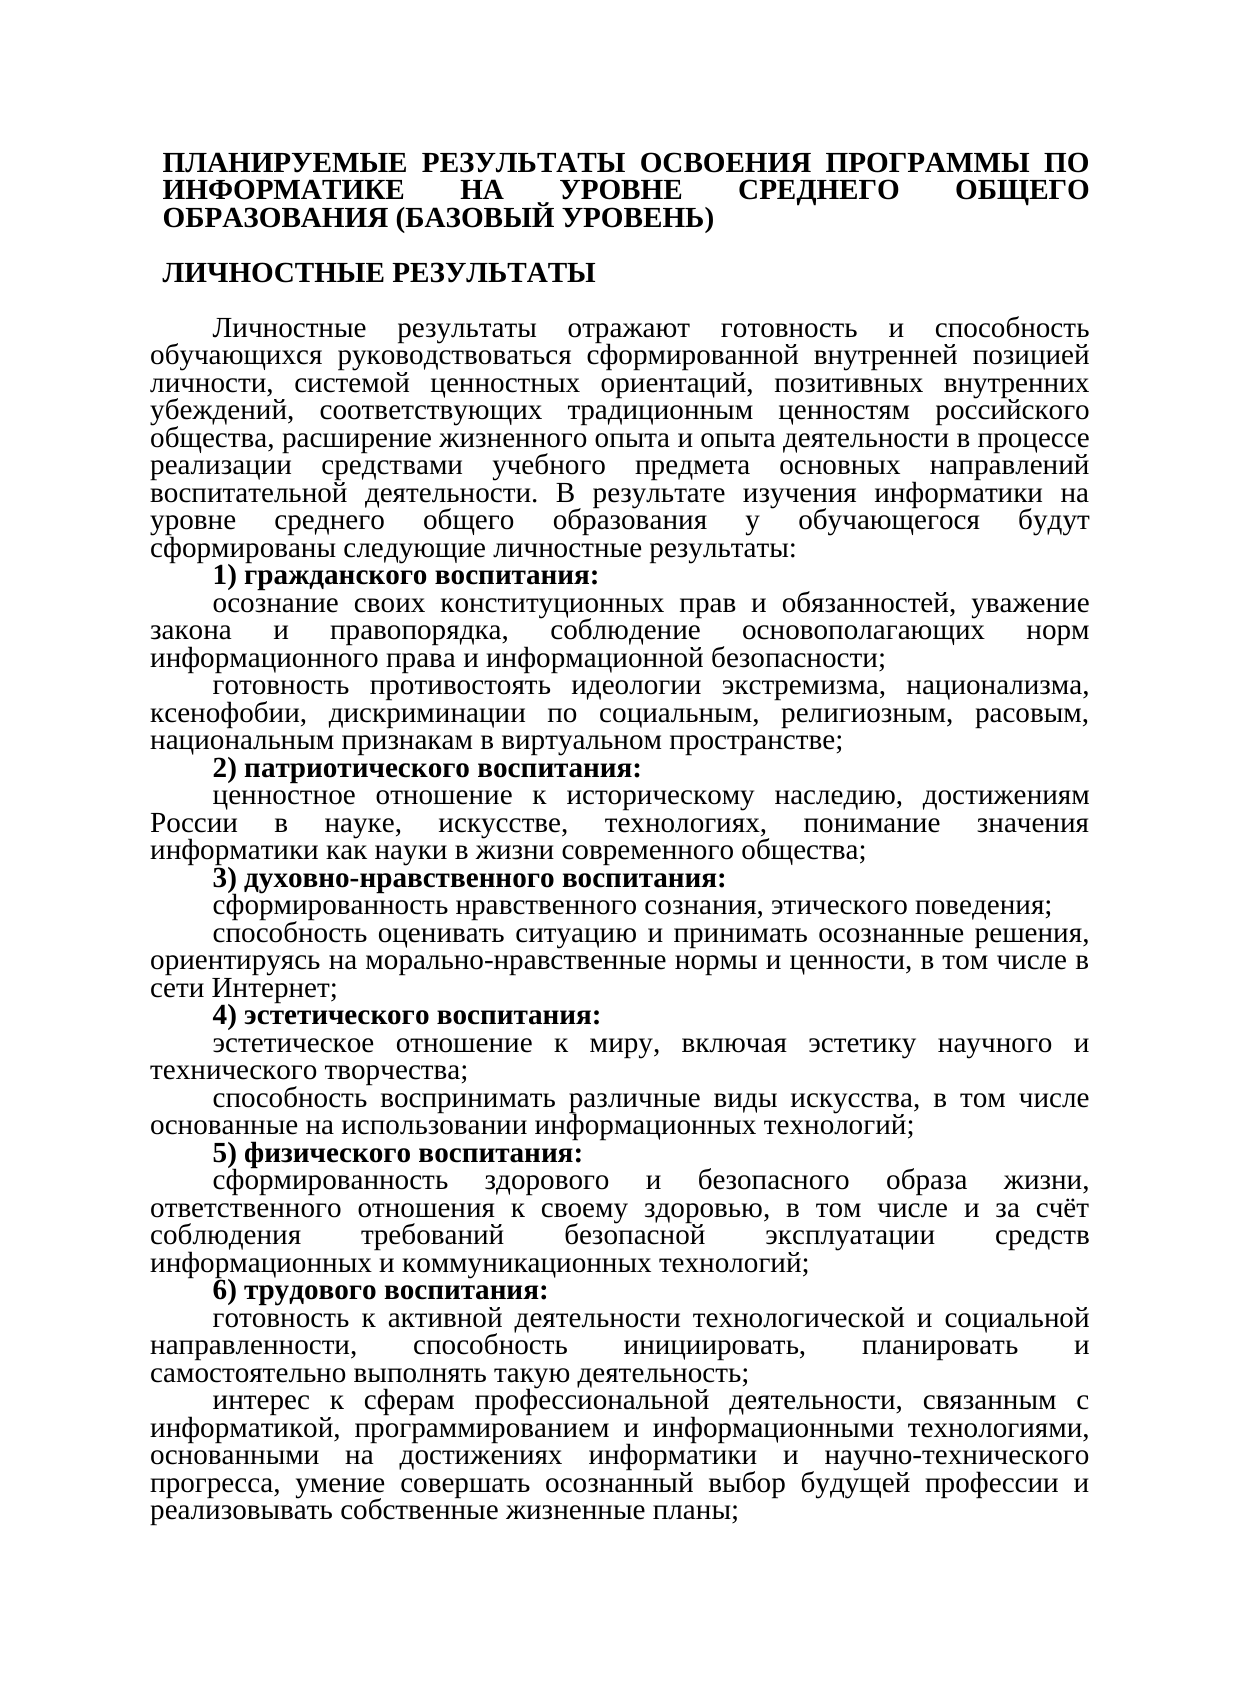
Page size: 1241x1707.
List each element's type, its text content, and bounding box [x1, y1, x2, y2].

text ЛИЧНОСТНЫЕ РЕЗУЛЬТАТЫ [162, 260, 1090, 287]
text 2) патриотического воспитания: [150, 755, 1090, 782]
text Личностные результаты отражают готовность и способность обучающихся руководствоваться сформированной внутренней позицией личности, системой ценностных ориентаций, позитивных внутренних убеждений, соответствующих традиционным ценностям российского общества, расширение жизненного опыта и опыта деятельности в процессе реализации средствами учебного предмета основных направлений воспитательной деятельности. В результате изучения информатики на уровне среднего общего образования у обучающегося будут сформированы следующие личностные результаты: [150, 315, 1090, 562]
text осознание своих конституционных прав и обязанностей, уважение закона и правопорядка, соблюдение основополагающих норм информационного права и информационной безопасности; [150, 590, 1090, 672]
text эстетическое отношение к миру, включая эстетику научного и технического творчества; [150, 1030, 1090, 1085]
text 6) трудового воспитания: [150, 1277, 1090, 1305]
text готовность к активной деятельности технологической и социальной направленности, способность инициировать, планировать и самостоятельно выполнять такую деятельность; [150, 1305, 1090, 1387]
text 3) духовно-нравственного воспитания: [150, 865, 1090, 892]
text ценностное отношение к историческому наследию, достижениям России в науке, искусстве, технологиях, понимание значения информатики как науки в жизни современного общества; [150, 782, 1090, 865]
text сформированность нравственного сознания, этического поведения; [150, 892, 1090, 920]
text способность воспринимать различные виды искусства, в том числе основанные на использовании информационных технологий; [150, 1085, 1090, 1140]
text готовность противостоять идеологии экстремизма, национализма, ксенофобии, дискриминации по социальным, религиозным, расовым, национальным признакам в виртуальном пространстве; [150, 672, 1090, 755]
text 1) гражданского воспитания: [150, 562, 1090, 590]
text сформированность здорового и безопасного образа жизни, ответственного отношения к своему здоровью, в том числе и за счёт соблюдения требований безопасной эксплуатации средств информационных и коммуникационных технологий; [150, 1167, 1090, 1277]
text ПЛАНИРУЕМЫЕ РЕЗУЛЬТАТЫ ОСВОЕНИЯ ПРОГРАММЫ ПО ИНФОРМАТИКЕ НА УРОВНЕ СРЕДНЕГО ОБЩЕГО ОБРАЗОВАНИЯ (БАЗОВЫЙ УРОВЕНЬ) [162, 150, 1090, 232]
text способность оценивать ситуацию и принимать осознанные решения, ориентируясь на морально-нравственные нормы и ценности, в том числе в сети Интернет; [150, 920, 1090, 1002]
text интерес к сферам профессиональной деятельности, связанным с информатикой, программированием и информационными технологиями, основанными на достижениях информатики и научно-технического прогресса, умение совершать осознанный выбор будущей профессии и реализовывать собственные жизненные планы; [150, 1387, 1090, 1525]
text 4) эстетического воспитания: [150, 1002, 1090, 1030]
text 5) физического воспитания: [150, 1140, 1090, 1167]
